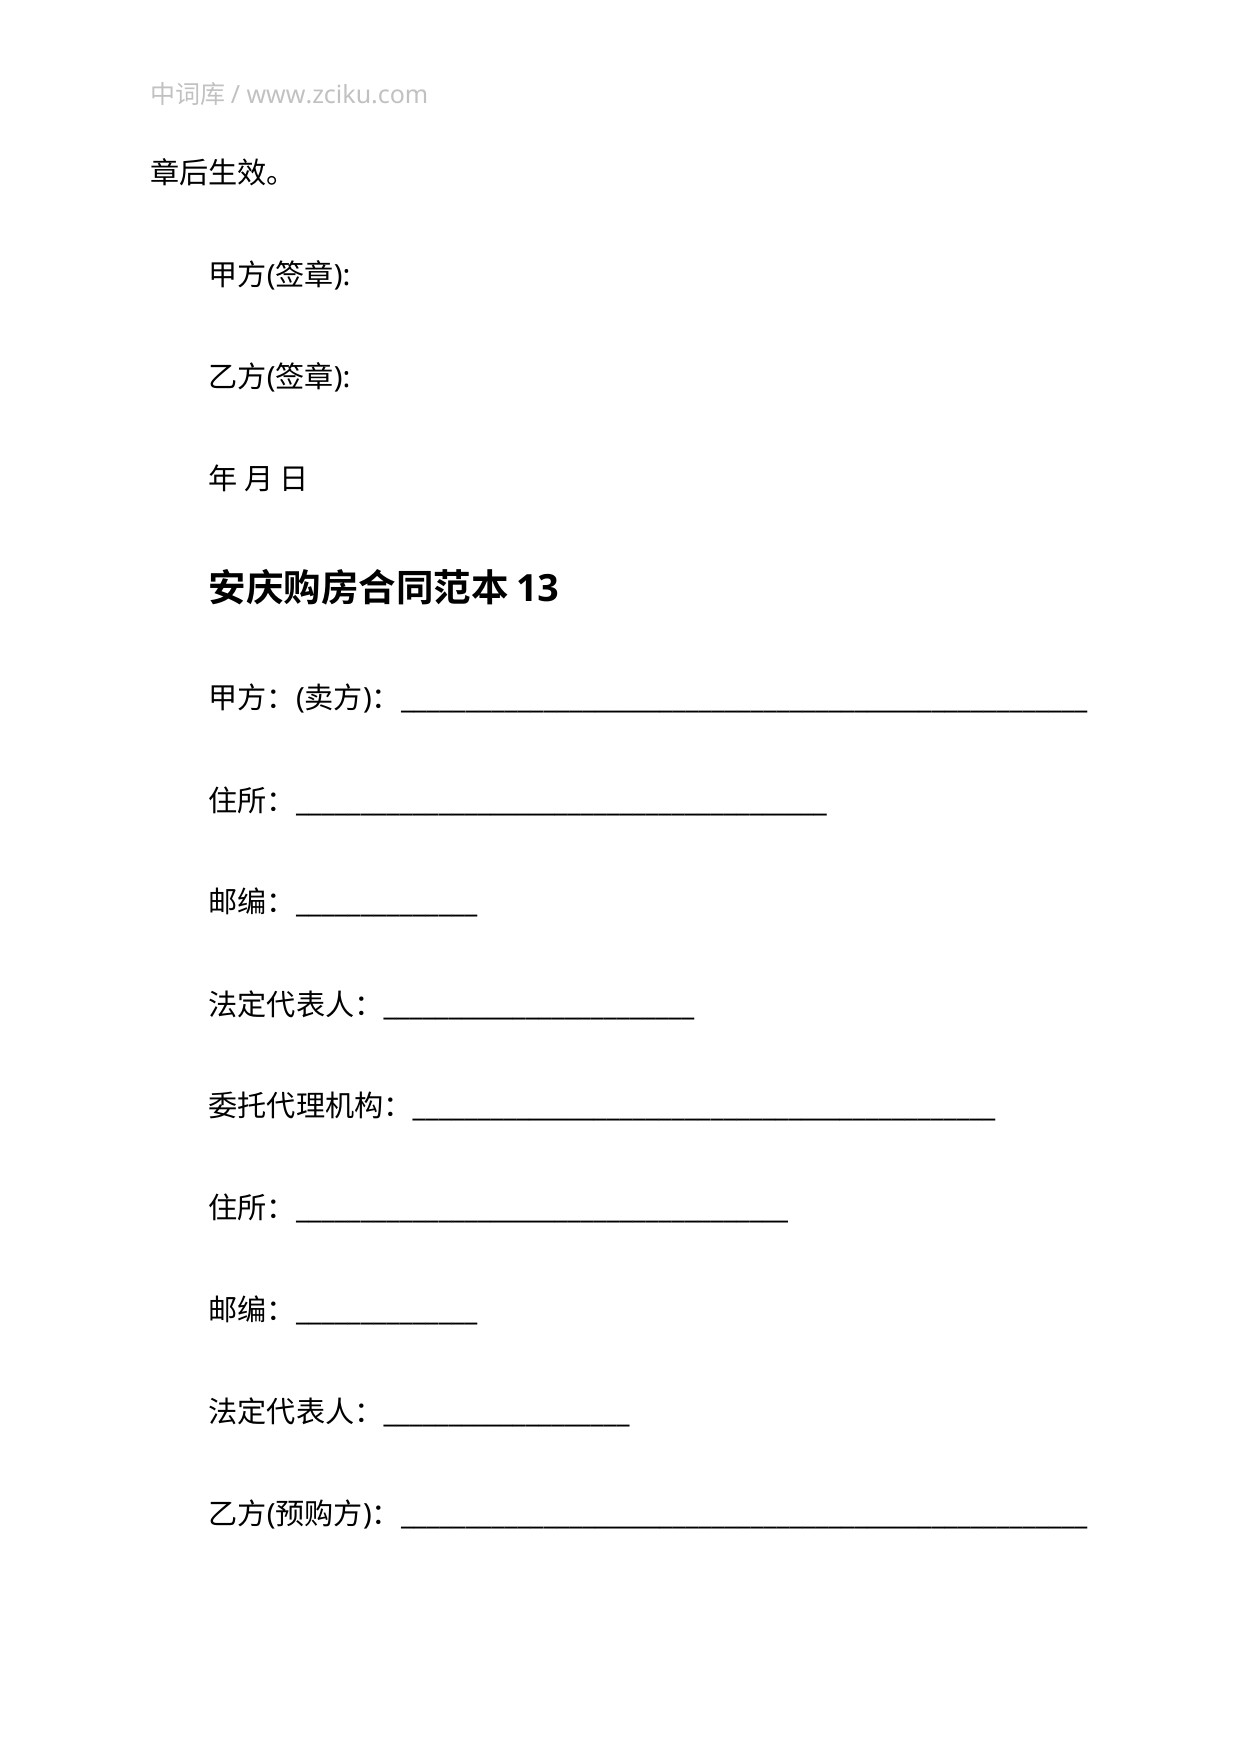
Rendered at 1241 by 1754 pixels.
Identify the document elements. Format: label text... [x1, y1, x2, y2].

text 乙方(预购方)：_____________________________________________________ [150, 1491, 1090, 1533]
text 住所：_________________________________________ [150, 777, 1090, 819]
text 邮编：______________ [150, 1287, 1090, 1329]
text 年 月 日 [150, 456, 1090, 498]
text 乙方(签章): [150, 354, 1090, 396]
text 邮编：______________ [150, 879, 1090, 921]
text 甲方(签章): [150, 252, 1090, 294]
text 法定代表人：___________________ [150, 1389, 1090, 1431]
text 法定代表人：________________________ [150, 981, 1090, 1023]
text 住所：______________________________________ [150, 1185, 1090, 1227]
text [150, 150, 1090, 192]
text 安庆购房合同范本13 [150, 557, 1090, 612]
text 甲方：(卖方)：_____________________________________________________ [150, 675, 1090, 717]
text 委托代理机构：_____________________________________________ [150, 1083, 1090, 1125]
